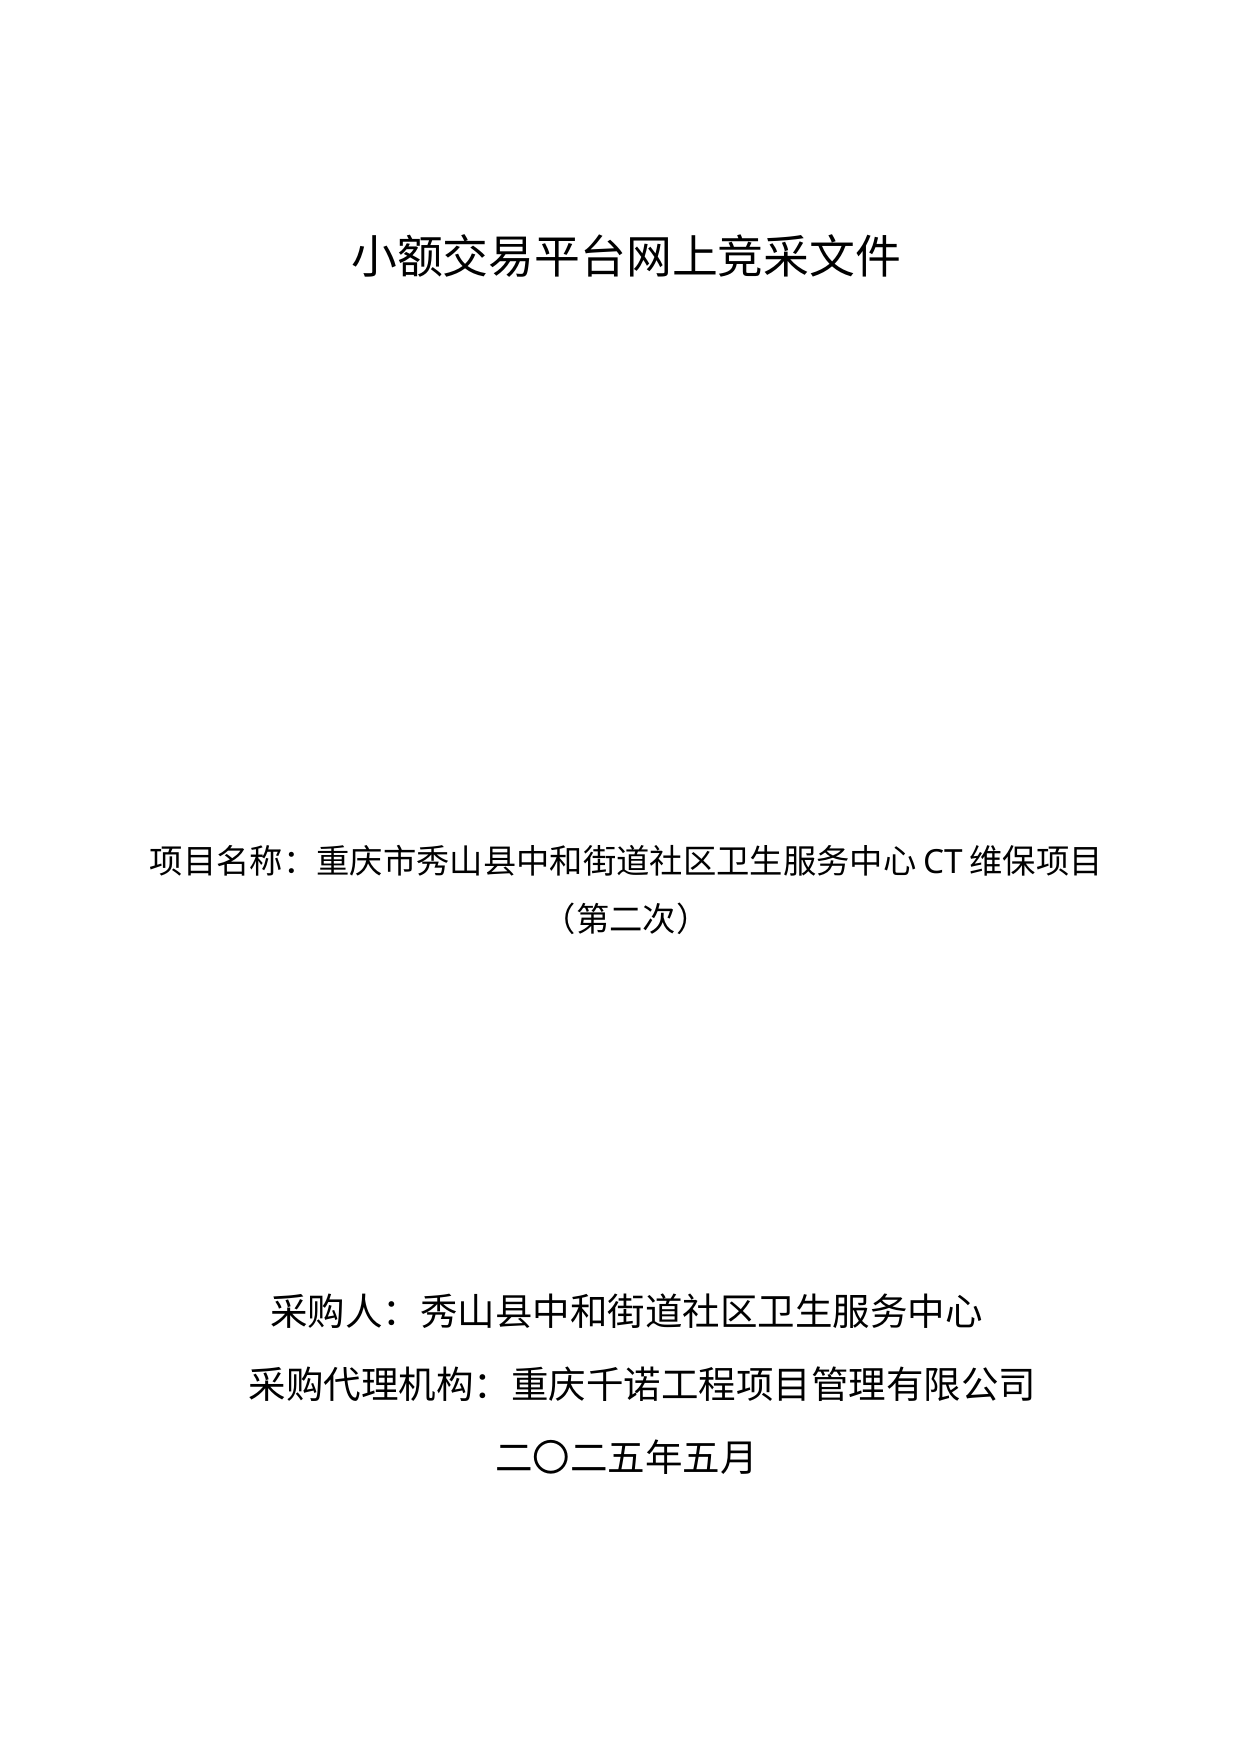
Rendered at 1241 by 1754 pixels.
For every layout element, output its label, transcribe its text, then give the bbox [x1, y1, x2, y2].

text 项目名称：重庆市秀山县中和街道社区卫生服务中心CT维保项目（第二次） [136, 826, 1116, 943]
text 采购人：秀山县中和街道社区卫生服务中心 [136, 1267, 1116, 1340]
text 小额交易平台网上竞采文件 [136, 220, 1116, 287]
text 二〇二五年五月 [136, 1413, 1116, 1486]
text 采购代理机构：重庆千诺工程项目管理有限公司 [136, 1340, 1116, 1413]
